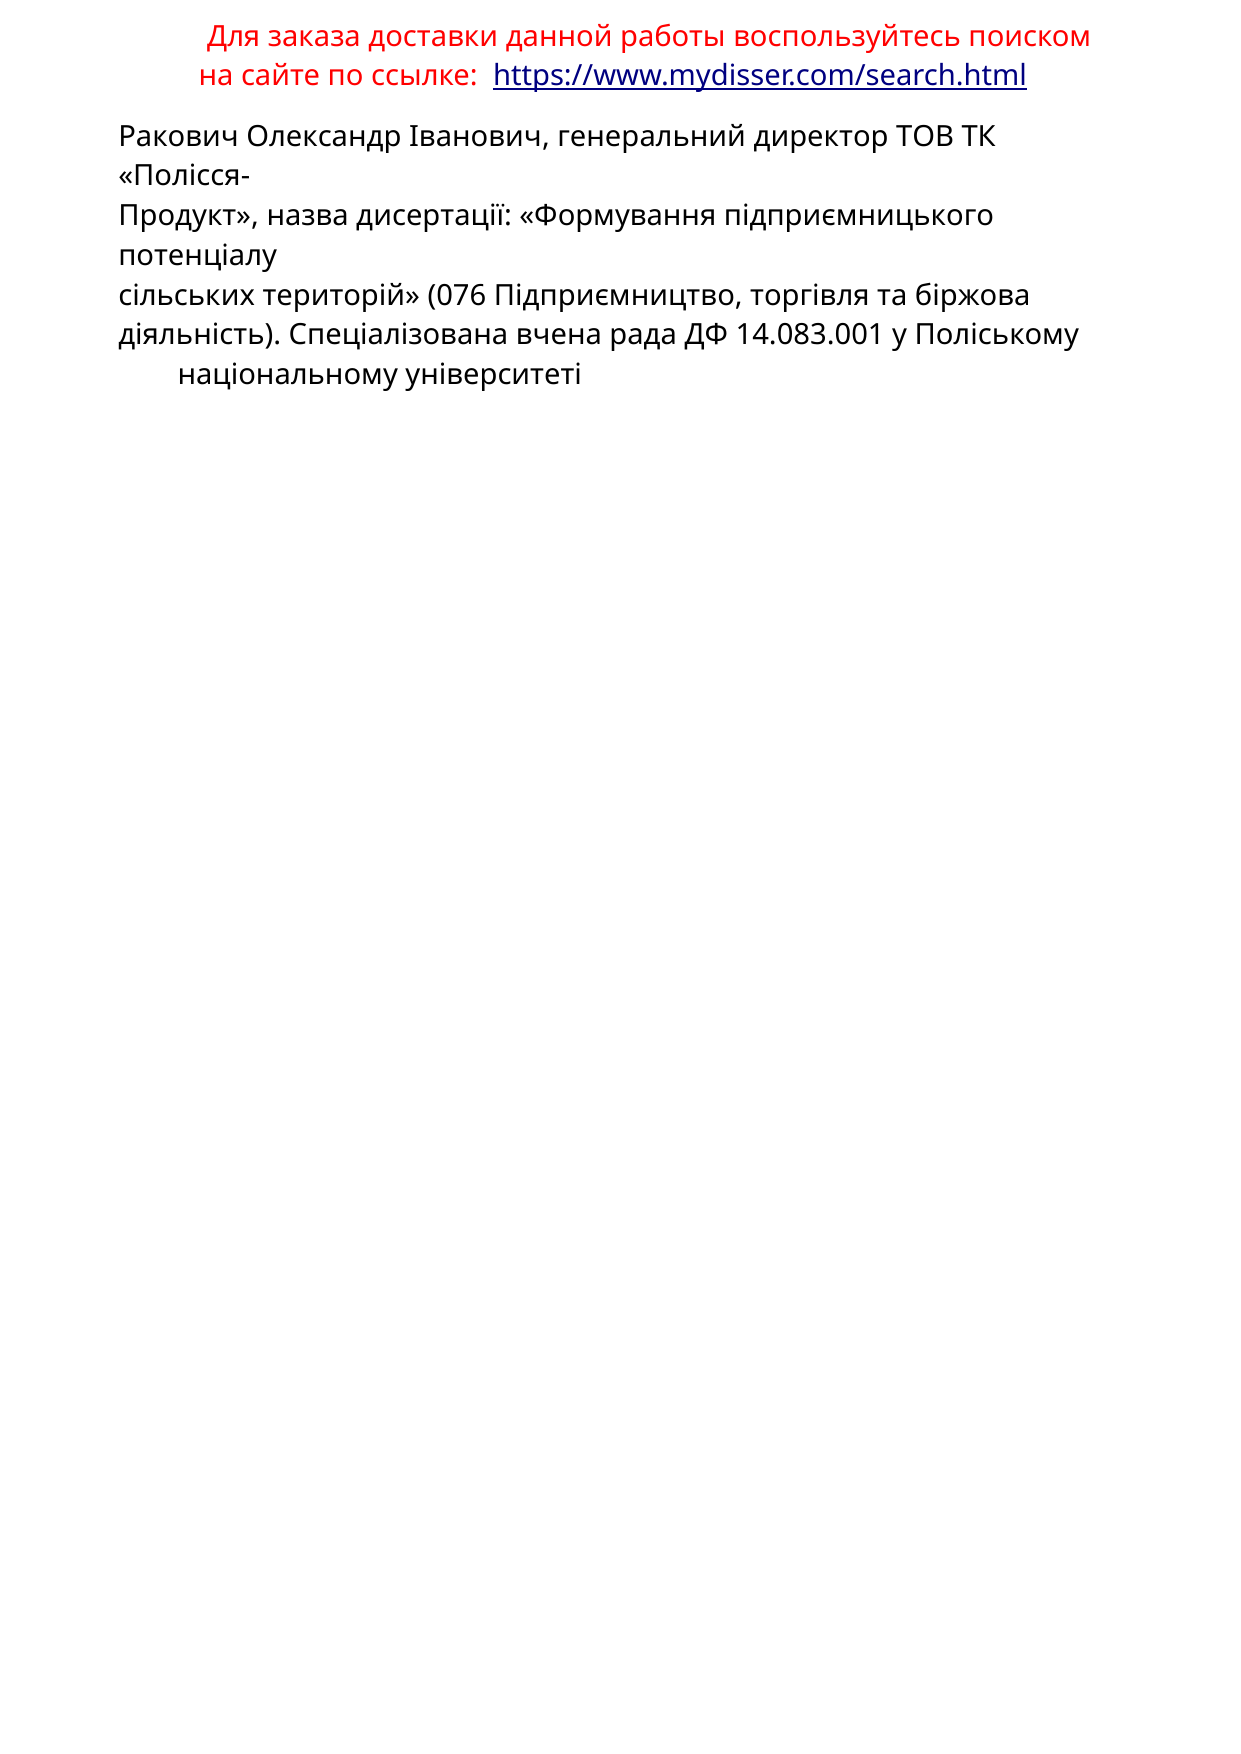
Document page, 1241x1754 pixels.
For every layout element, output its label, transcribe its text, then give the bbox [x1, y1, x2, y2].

text діяльність). Спеціалізована вчена рада ДФ 14.083.001 у Поліському [118, 313, 1107, 353]
text національному університеті [118, 353, 1107, 393]
text Продукт», назва дисертації: «Формування підприємницького потенціалу [118, 194, 1107, 274]
text сільських територій» (076 Підприємництво, торгівля та біржова [118, 274, 1107, 313]
text Ракович Олександр Іванович, генеральний директор ТОВ ТК «Полісся- [118, 115, 1107, 194]
